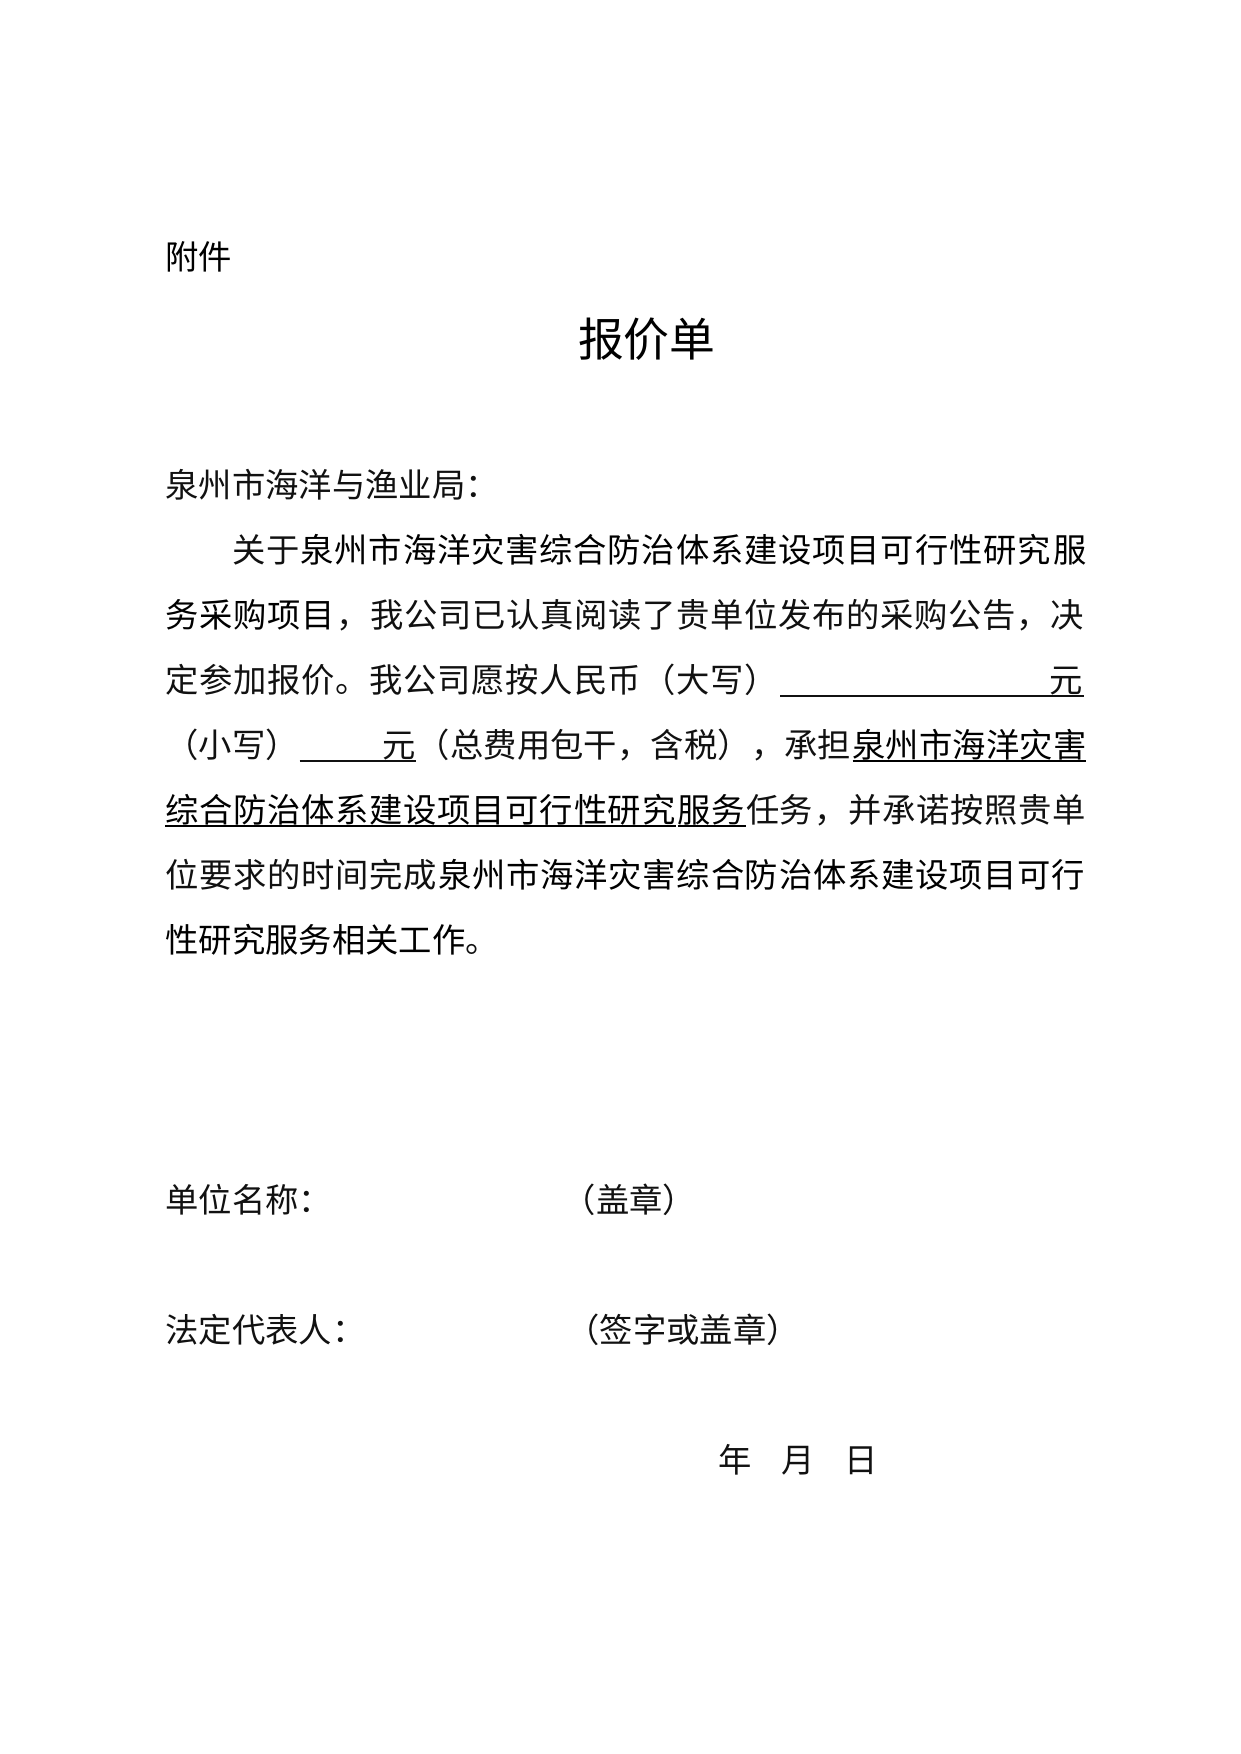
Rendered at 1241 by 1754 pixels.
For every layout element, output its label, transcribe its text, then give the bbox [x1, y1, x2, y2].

text 单位名称： （盖章） [165, 1165, 1087, 1230]
text 附件 [165, 222, 1087, 287]
text 年 月 日 [165, 1425, 1087, 1490]
text 法定代表人： （签字或盖章） [165, 1295, 1087, 1360]
text 关于泉州市海洋灾害综合防治体系建设项目可行性研究服务采购项目，我公司已认真阅读了贵单位发布的采购公告，决定参加报价。我公司愿按人民币（大写） 元（小写） 元（总费用包干，含税），承担泉州市海洋灾害综合防治体系建设项目可行性研究服务任务，并承诺按照贵单位要求的时间完成泉州市海洋灾害综合防治体系建设项目可行性研究服务相关工作。 [165, 515, 1087, 970]
text 报价单 [165, 287, 1087, 385]
text 泉州市海洋与渔业局： [165, 450, 1087, 515]
